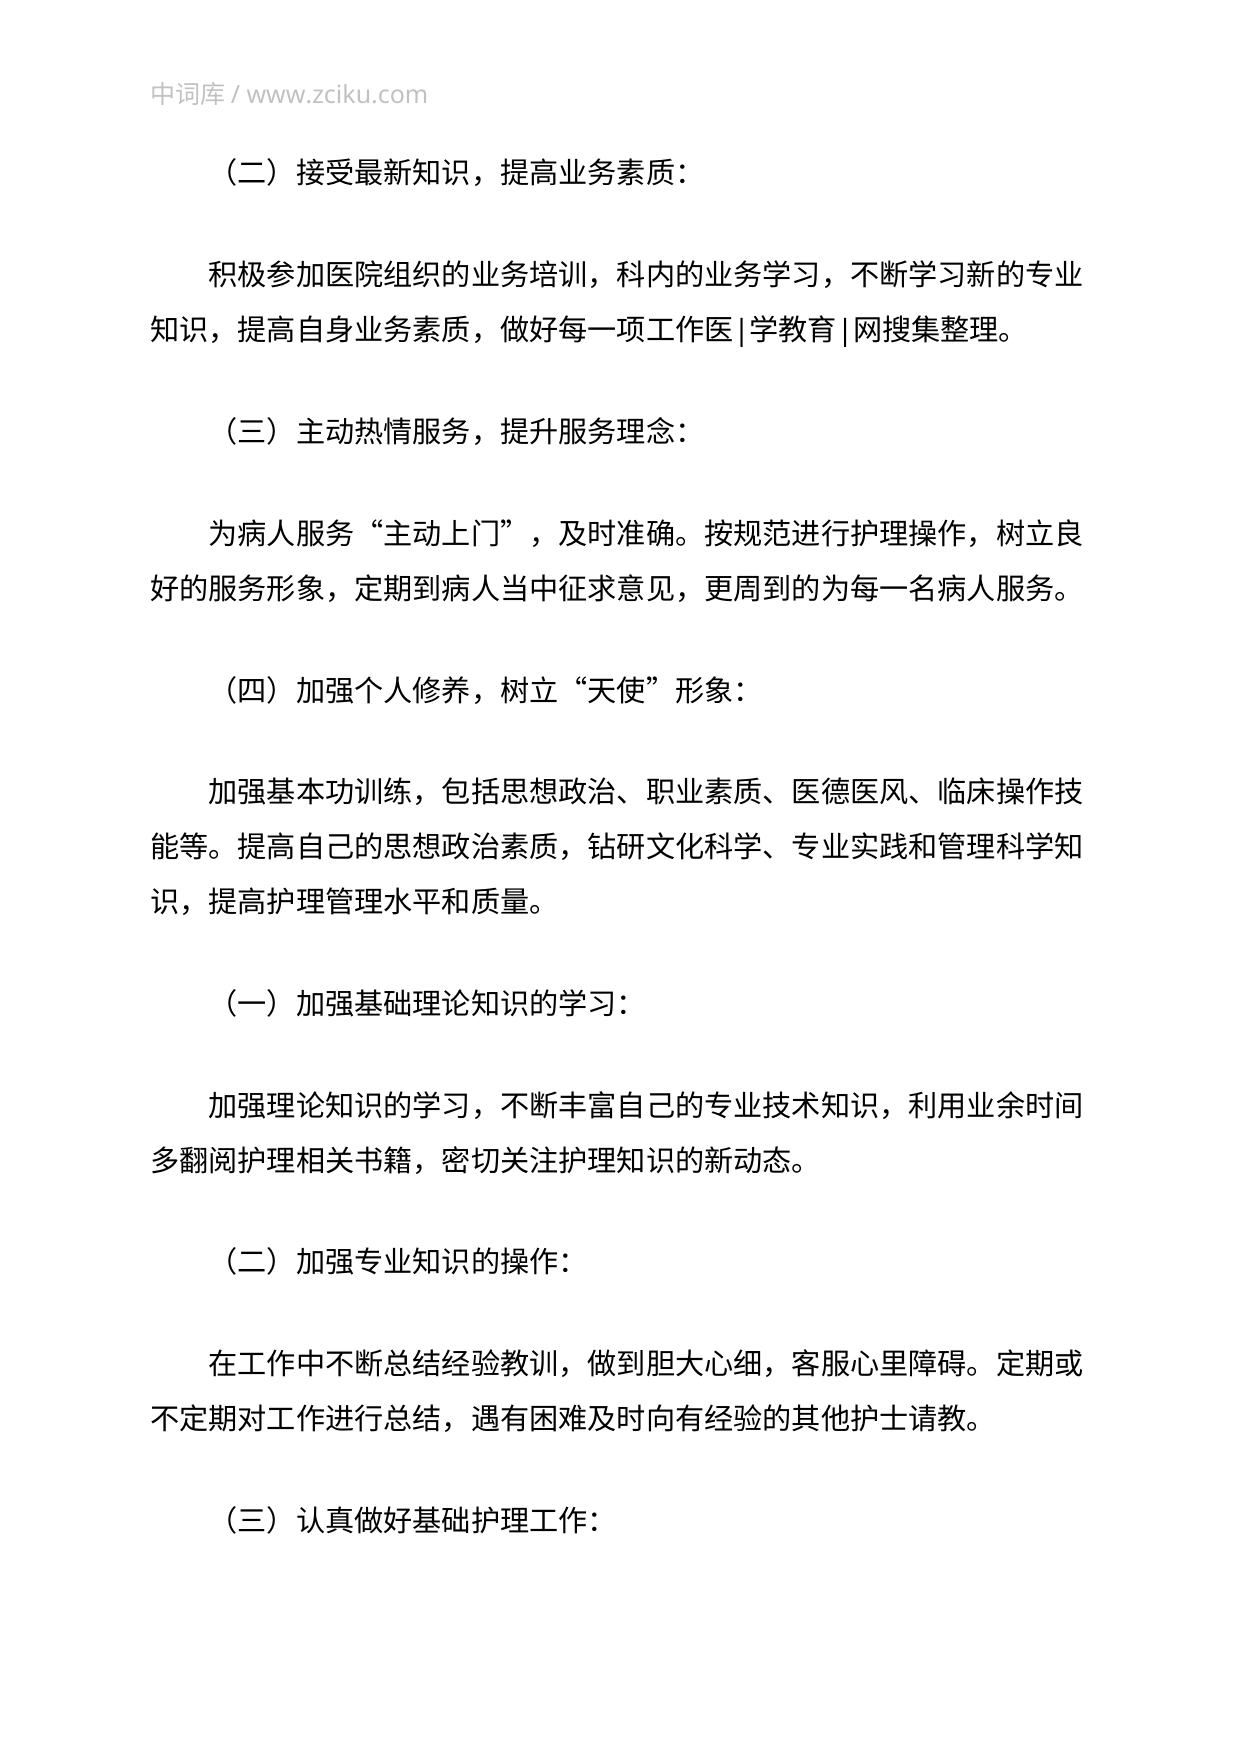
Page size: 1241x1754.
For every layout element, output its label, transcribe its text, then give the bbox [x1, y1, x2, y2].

text 加强基本功训练，包括思想政治、职业素质、医德医风、临床操作技能等。提高自己的思想政治素质，钻研文化科学、专业实践和管理科学知识，提高护理管理水平和质量。 [150, 769, 1090, 921]
text （二）加强专业知识的操作： [150, 1239, 1090, 1281]
text （一）加强基础理论知识的学习： [150, 980, 1090, 1023]
text （二）接受最新知识，提高业务素质： [150, 150, 1090, 192]
text （四）加强个人修养，树立“天使”形象： [150, 667, 1090, 709]
text （三）主动热情服务，提升服务理念： [150, 409, 1090, 451]
text 积极参加医院组织的业务培训，科内的业务学习，不断学习新的专业知识，提高自身业务素质，做好每一项工作医|学教育|网搜集整理。 [150, 252, 1090, 349]
text 在工作中不断总结经验教训，做到胆大心细，客服心里障碍。定期或不定期对工作进行总结，遇有困难及时向有经验的其他护士请教。 [150, 1341, 1090, 1438]
text 加强理论知识的学习，不断丰富自己的专业技术知识，利用业余时间多翻阅护理相关书籍，密切关注护理知识的新动态。 [150, 1082, 1090, 1179]
text （三）认真做好基础护理工作： [150, 1497, 1090, 1539]
text 为病人服务“主动上门”，及时准确。按规范进行护理操作，树立良好的服务形象，定期到病人当中征求意见，更周到的为每一名病人服务。 [150, 510, 1090, 608]
